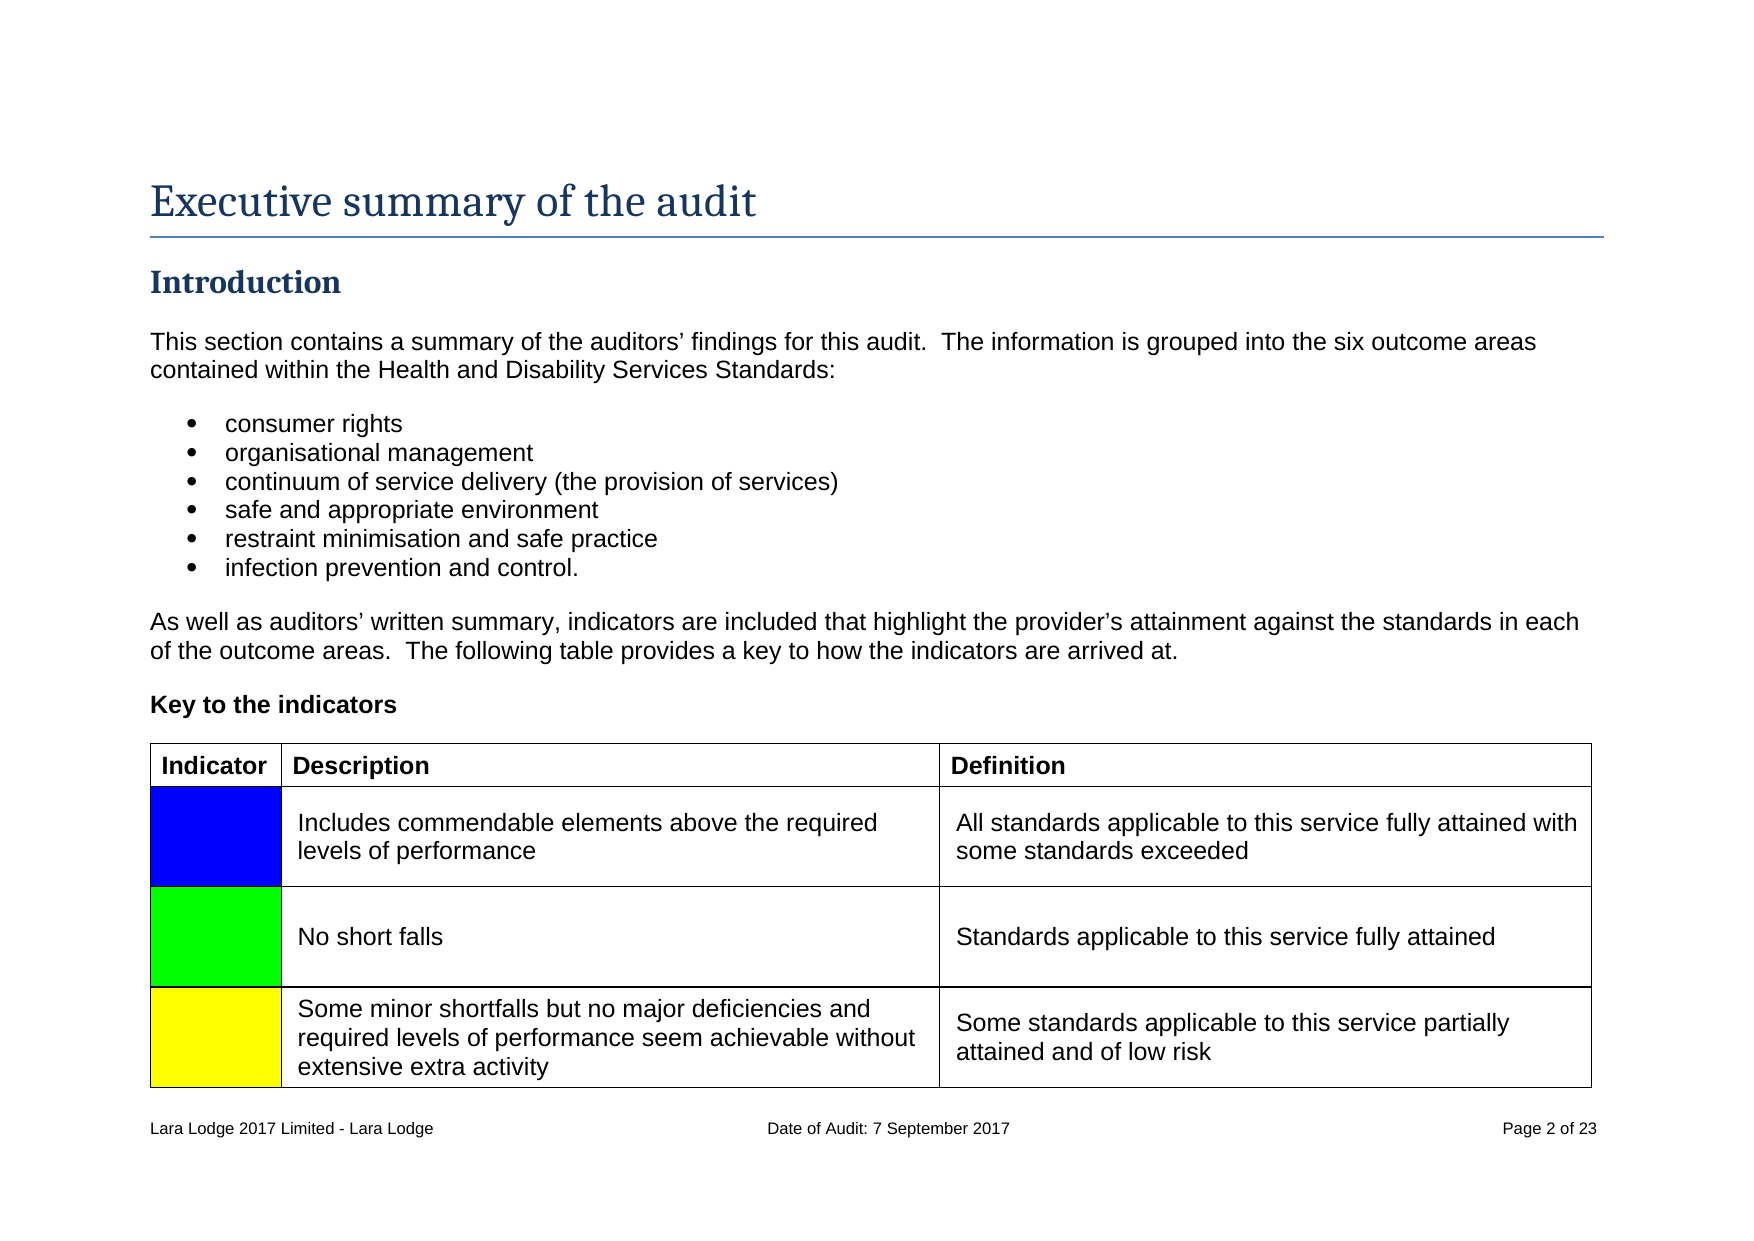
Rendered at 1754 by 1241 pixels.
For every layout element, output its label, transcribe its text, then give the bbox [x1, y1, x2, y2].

text Key to the indicators [150, 689, 1604, 718]
table_cell All standards applicable to this service fully attained with some standards exceeded [940, 787, 1591, 886]
subtitle Introduction [150, 263, 1604, 301]
list continuum of service delivery (the provision of services) [187, 467, 1604, 496]
table_cell Some minor shortfalls but no major deficiencies and required levels of performance seem achievable without extensive extra activity [282, 988, 939, 1087]
table_cell [151, 787, 281, 886]
table_cell Some standards applicable to this service partially attained and of low risk [940, 988, 1591, 1087]
list restraint minimisation and safe practice [187, 524, 1604, 553]
list safe and appropriate environment [187, 496, 1604, 524]
table_header Indicator [151, 744, 281, 786]
list infection prevention and control. [187, 553, 1604, 582]
subtitle Executive summary of the audit [150, 175, 1604, 236]
table_cell Standards applicable to this service fully attained [940, 887, 1591, 986]
text This section contains a summary of the auditors’ findings for this audit. The information is grouped into the six outcome areas contained within the Health and Disability Services Standards: [150, 326, 1604, 384]
table_cell Includes commendable elements above the required levels of performance [282, 787, 939, 886]
list organisational management [187, 438, 1604, 467]
text As well as auditors’ written summary, indicators are included that highlight the provider’s attainment against the standards in each of the outcome areas. The following table provides a key to how the indicators are arrived at. [150, 607, 1604, 664]
table_header Definition [940, 744, 1591, 786]
table_header Description [282, 744, 939, 786]
table_cell No short falls [282, 887, 939, 986]
list consumer rights [187, 409, 1604, 438]
table_cell [151, 988, 281, 1087]
table_cell [151, 887, 281, 986]
